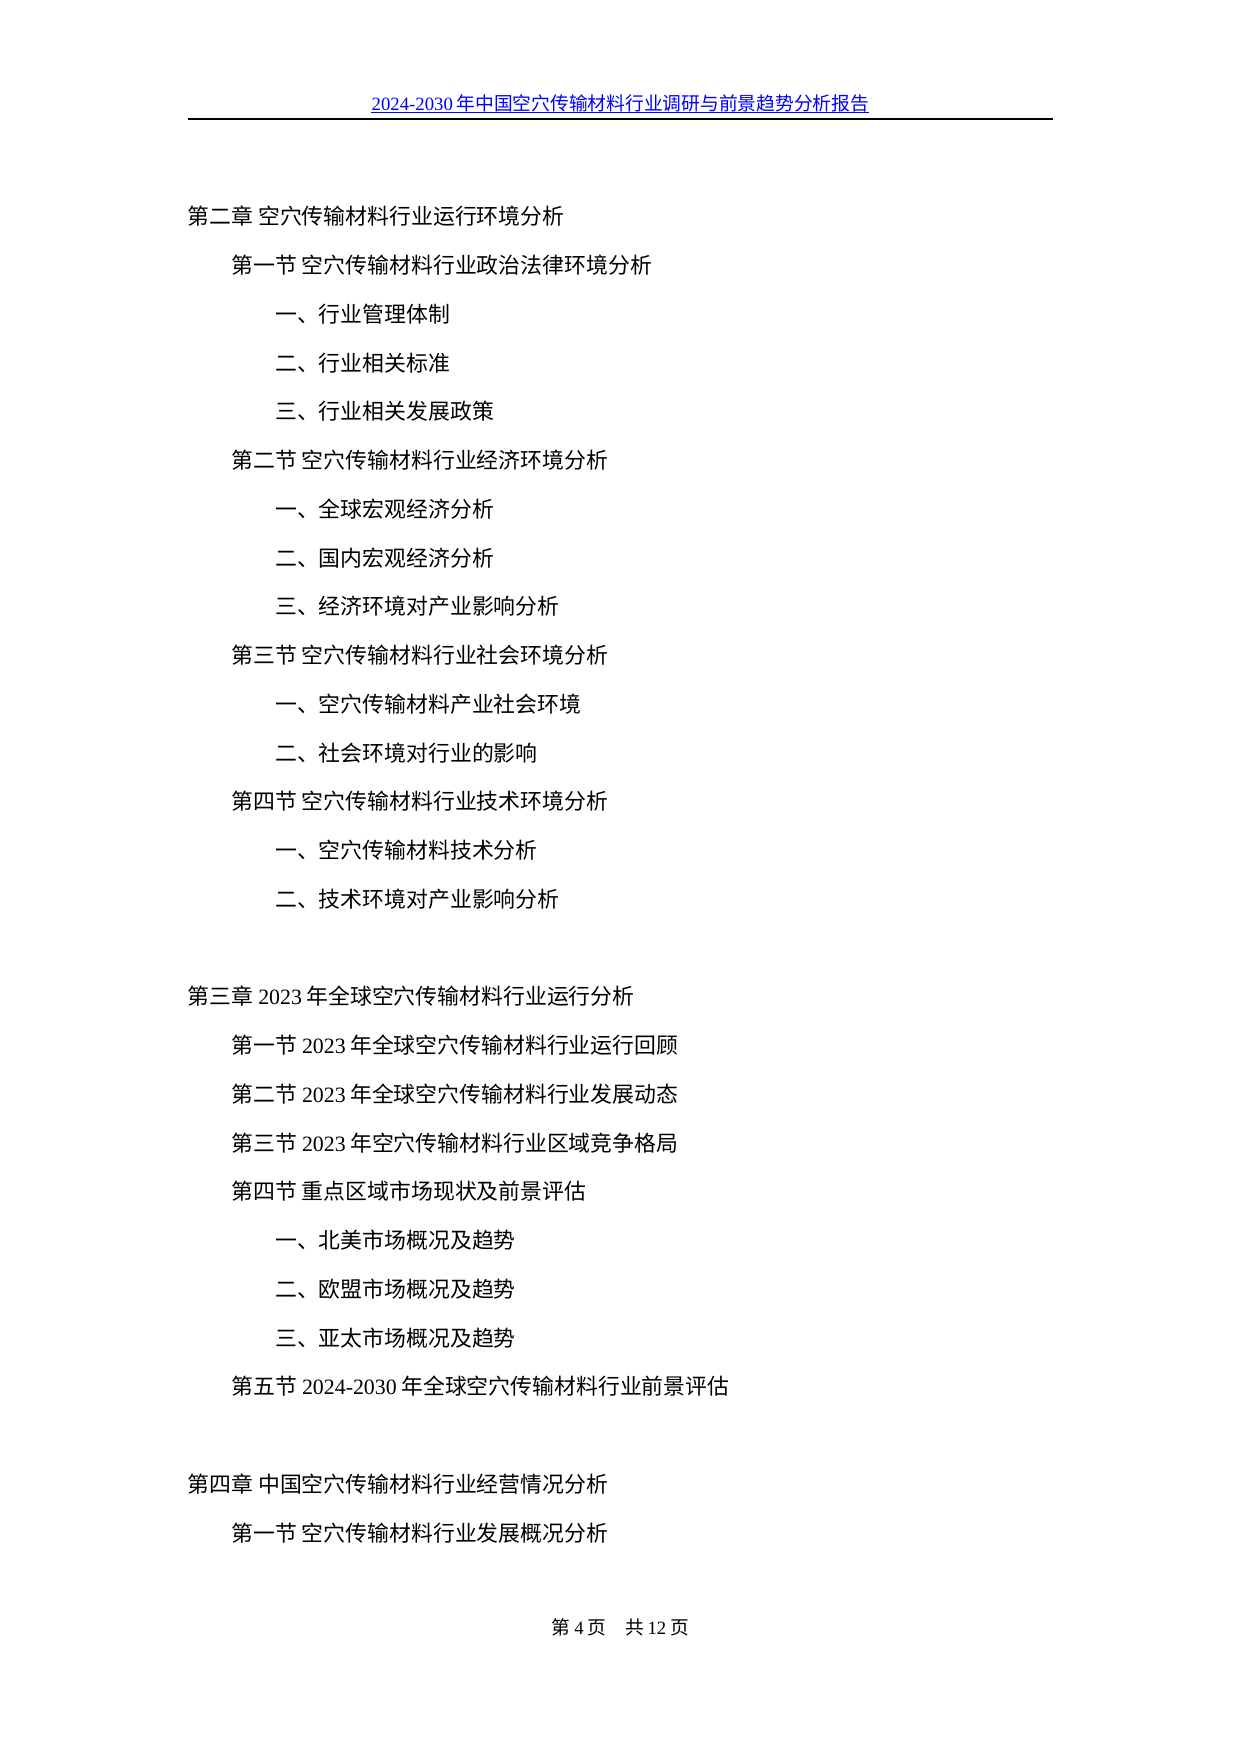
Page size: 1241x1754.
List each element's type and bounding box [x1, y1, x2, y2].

text [187, 150, 1053, 1548]
